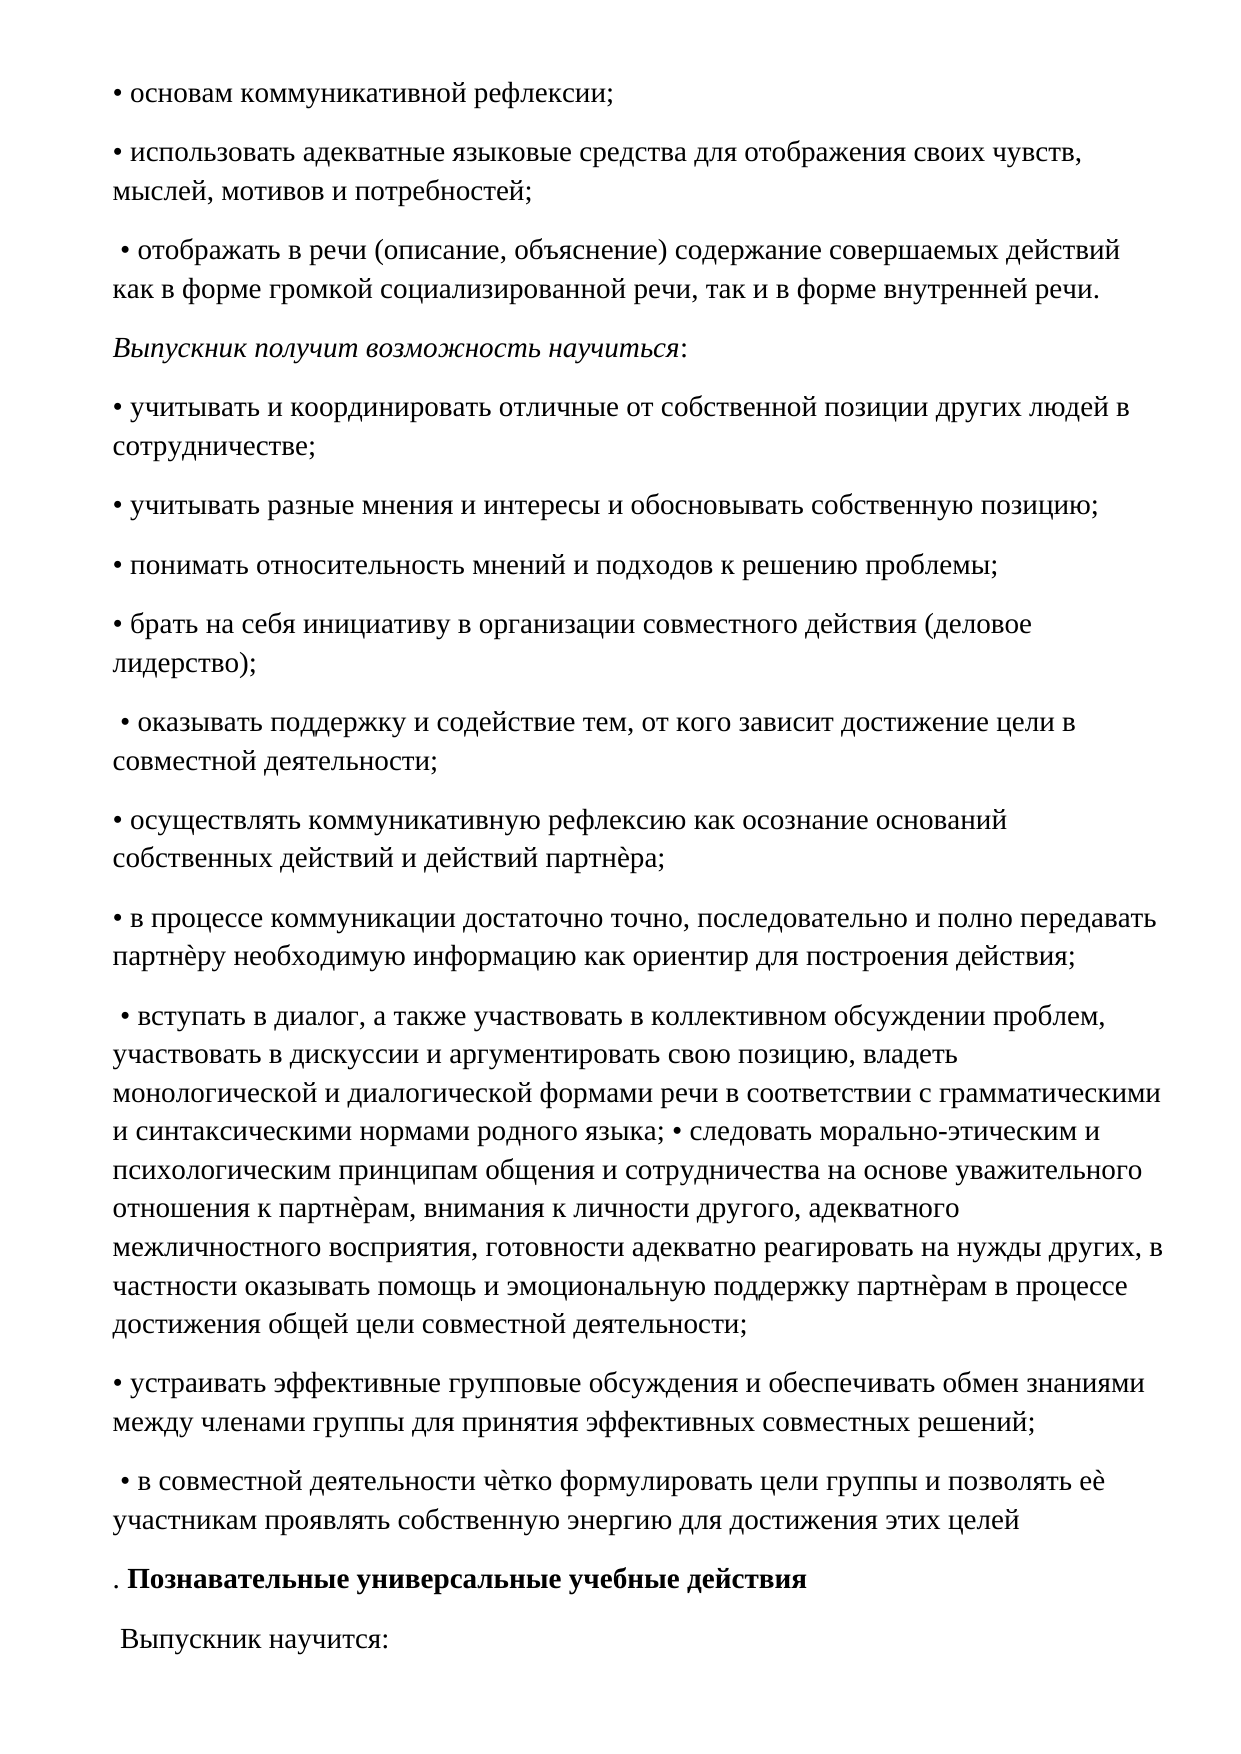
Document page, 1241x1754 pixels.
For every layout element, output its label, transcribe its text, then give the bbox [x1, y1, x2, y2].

text • устраивать эффективные групповые обсуждения и обеспечивать обмен знаниями между членами группы для принятия эффективных совместных решений; [112, 1366, 1165, 1438]
text Выпускник научится: [112, 1621, 1165, 1654]
text • вступать в диалог, а также участвовать в коллективном обсуждении проблем, участвовать в дискуссии и аргументировать свою позицию, владеть монологической и диалогической формами речи в соответствии с грамматическими и синтаксическими нормами родного языка; • следовать морально-этическим и психологическим принципам общения и сотрудничества на основе уважительного отношения к партнѐрам, внимания к личности другого, адекватного межличностного восприятия, готовности адекватно реагировать на нужды других, в частности оказывать помощь и эмоциональную поддержку партнѐрам в процессе достижения общей цели совместной деятельности; [112, 998, 1165, 1340]
text . Познавательные универсальные учебные действия [112, 1561, 1165, 1595]
text • в процессе коммуникации достаточно точно, последовательно и полно передавать партнѐру необходимую информацию как ориентир для построения действия; [112, 900, 1165, 972]
text • учитывать разные мнения и интересы и обосновывать собственную позицию; [112, 487, 1165, 521]
text • использовать адекватные языковые средства для отображения своих чувств, мыслей, мотивов и потребностей; [112, 134, 1165, 206]
text • брать на себя инициативу в организации совместного действия (деловое лидерство); [112, 606, 1165, 678]
text Выпускник получит возможность научиться: [112, 330, 1165, 364]
text • осуществлять коммуникативную рефлексию как осознание оснований собственных действий и действий партнѐра; [112, 802, 1165, 874]
text • основам коммуникативной рефлексии; [112, 75, 1165, 108]
text • отображать в речи (описание, объяснение) содержание совершаемых действий как в форме громкой социализированной речи, так и в форме внутренней речи. [112, 232, 1165, 304]
text • оказывать поддержку и содействие тем, от кого зависит достижение цели в совместной деятельности; [112, 704, 1165, 776]
text • в совместной деятельности чѐтко формулировать цели группы и позволять еѐ участникам проявлять собственную энергию для достижения этих целей [112, 1463, 1165, 1536]
text • понимать относительность мнений и подходов к решению проблемы; [112, 547, 1165, 580]
text • учитывать и координировать отличные от собственной позиции других людей в сотрудничестве; [112, 389, 1165, 462]
